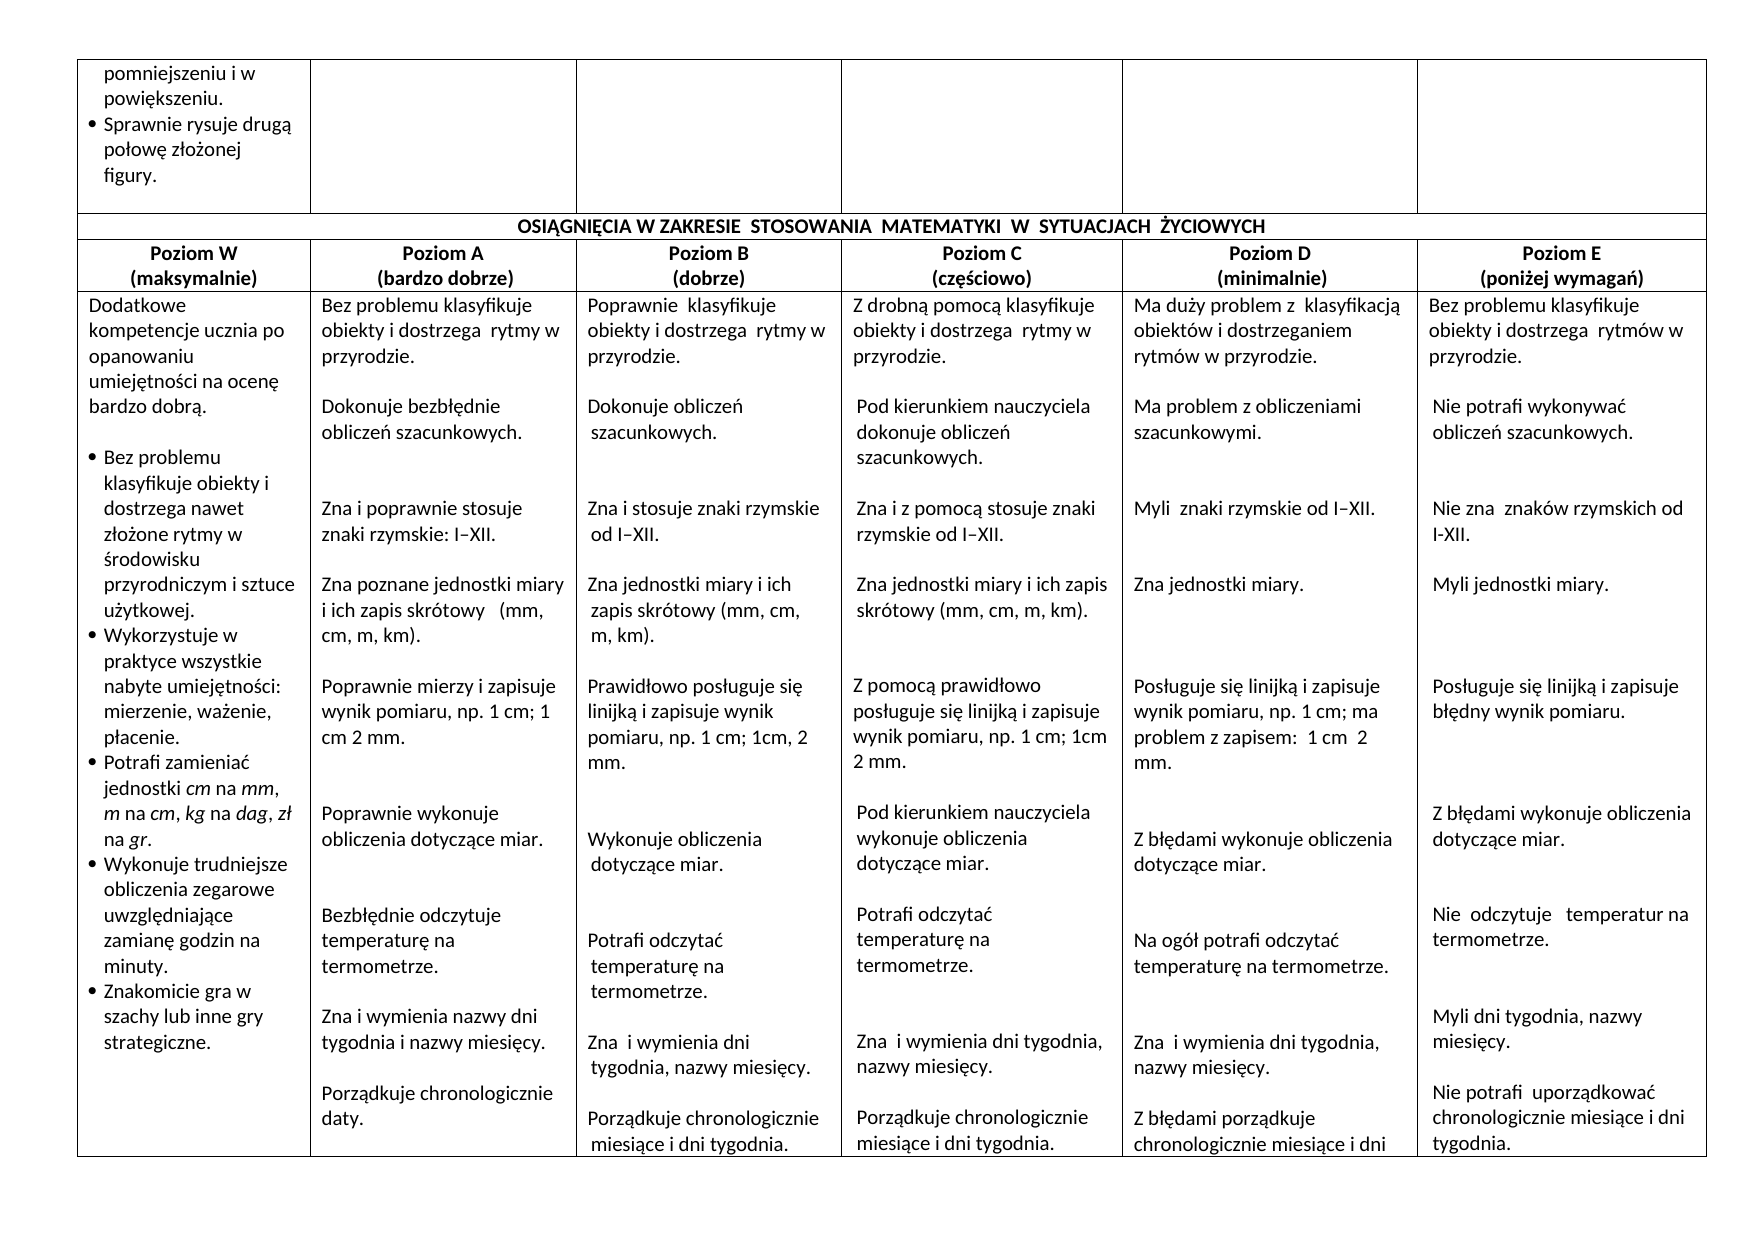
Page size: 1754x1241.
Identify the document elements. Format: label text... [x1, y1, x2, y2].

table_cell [78, 292, 310, 1156]
table_cell Poziom C (częściowo) [842, 240, 1122, 291]
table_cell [311, 292, 576, 1156]
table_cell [1123, 292, 1417, 1156]
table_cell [311, 60, 576, 213]
table_cell Poziom D (minimalnie) [1123, 240, 1417, 291]
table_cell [842, 292, 1122, 1156]
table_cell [842, 60, 1122, 213]
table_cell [1418, 292, 1706, 1156]
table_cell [1418, 60, 1706, 213]
table_cell Poziom A (bardzo dobrze) [311, 240, 576, 291]
table_cell OSIĄGNIĘCIA W ZAKRESIE STOSOWANIA MATEMATYKI W SYTUACJACH ŻYCIOWYCH [78, 214, 1706, 239]
table_cell Poziom W (maksymalnie) [78, 240, 310, 291]
table_cell Poziom B (dobrze) [577, 240, 841, 291]
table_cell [577, 292, 841, 1156]
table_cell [78, 60, 310, 213]
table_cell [1123, 60, 1417, 213]
table_cell Poziom E (poniżej wymagań) [1418, 240, 1706, 291]
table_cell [577, 60, 841, 213]
